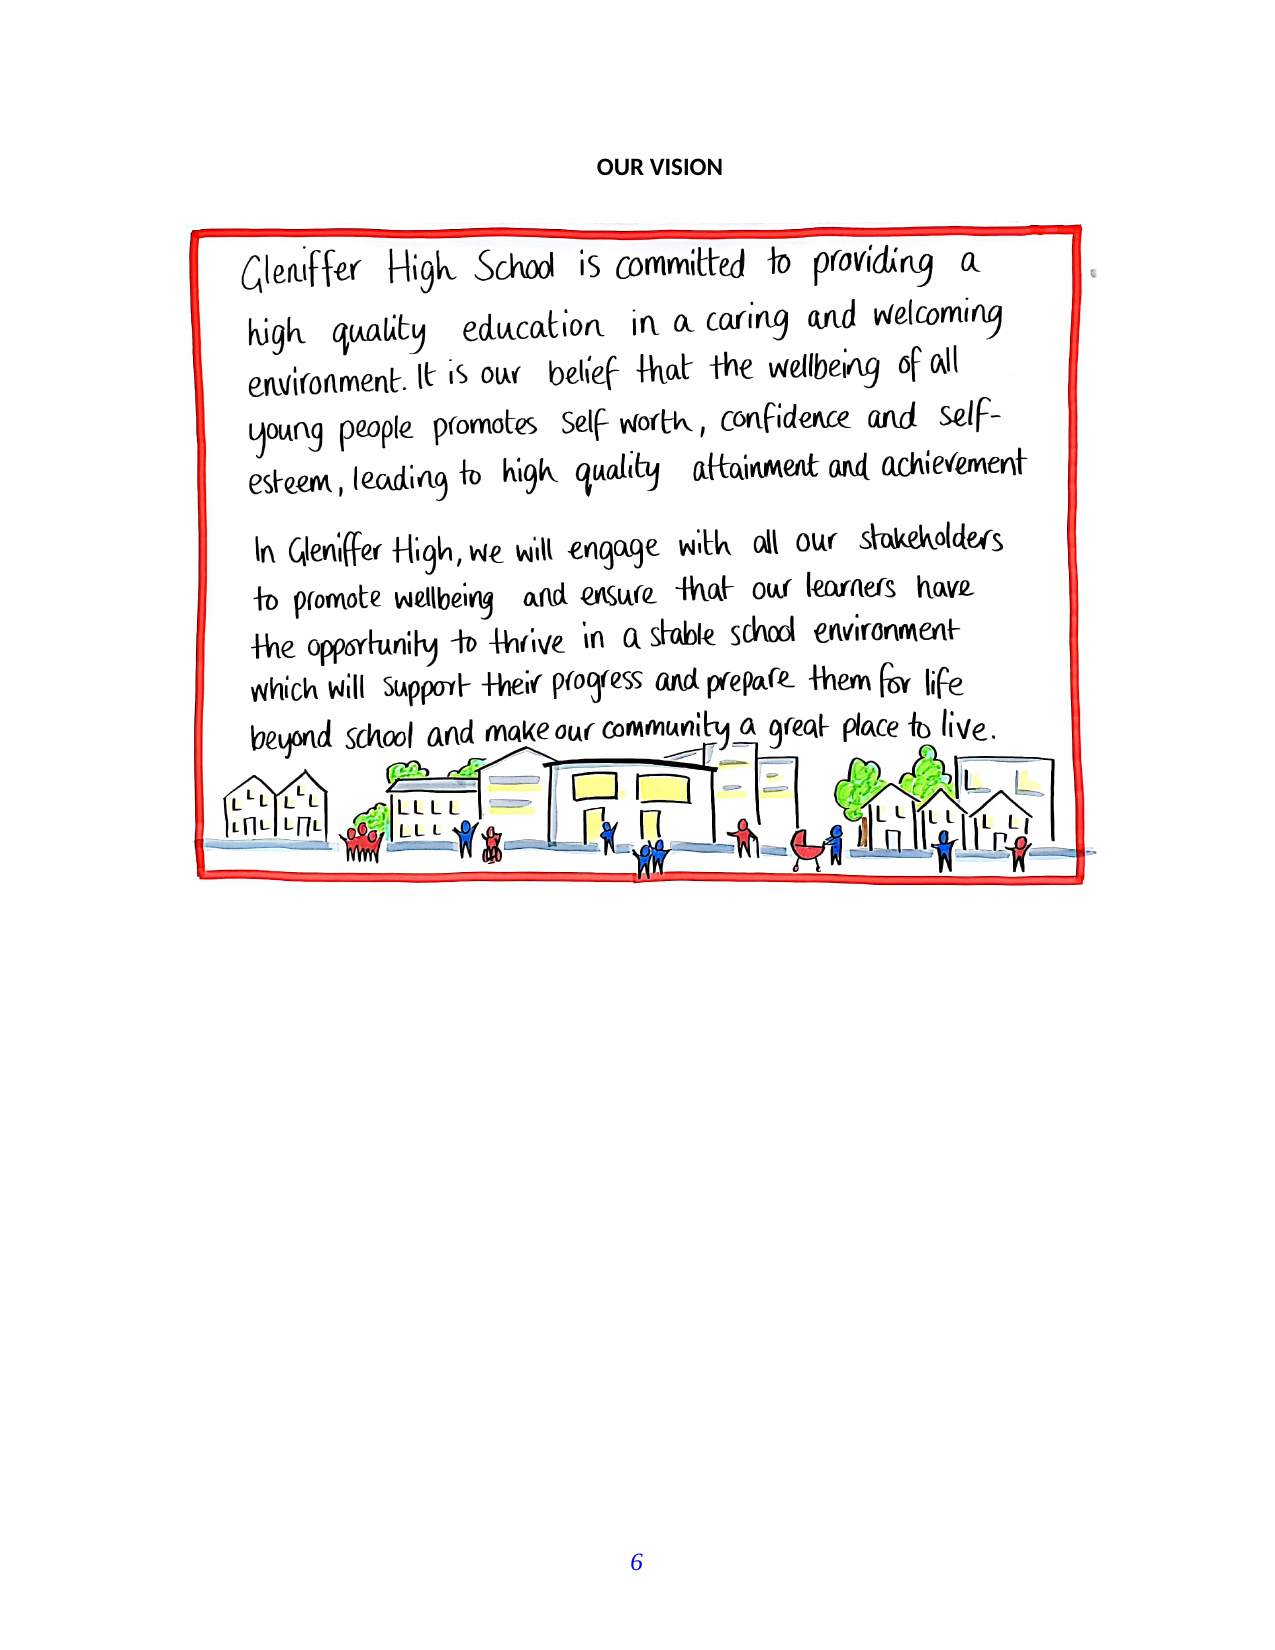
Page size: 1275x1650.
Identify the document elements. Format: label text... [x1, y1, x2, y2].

list OUR VISION [186, 151, 1133, 181]
